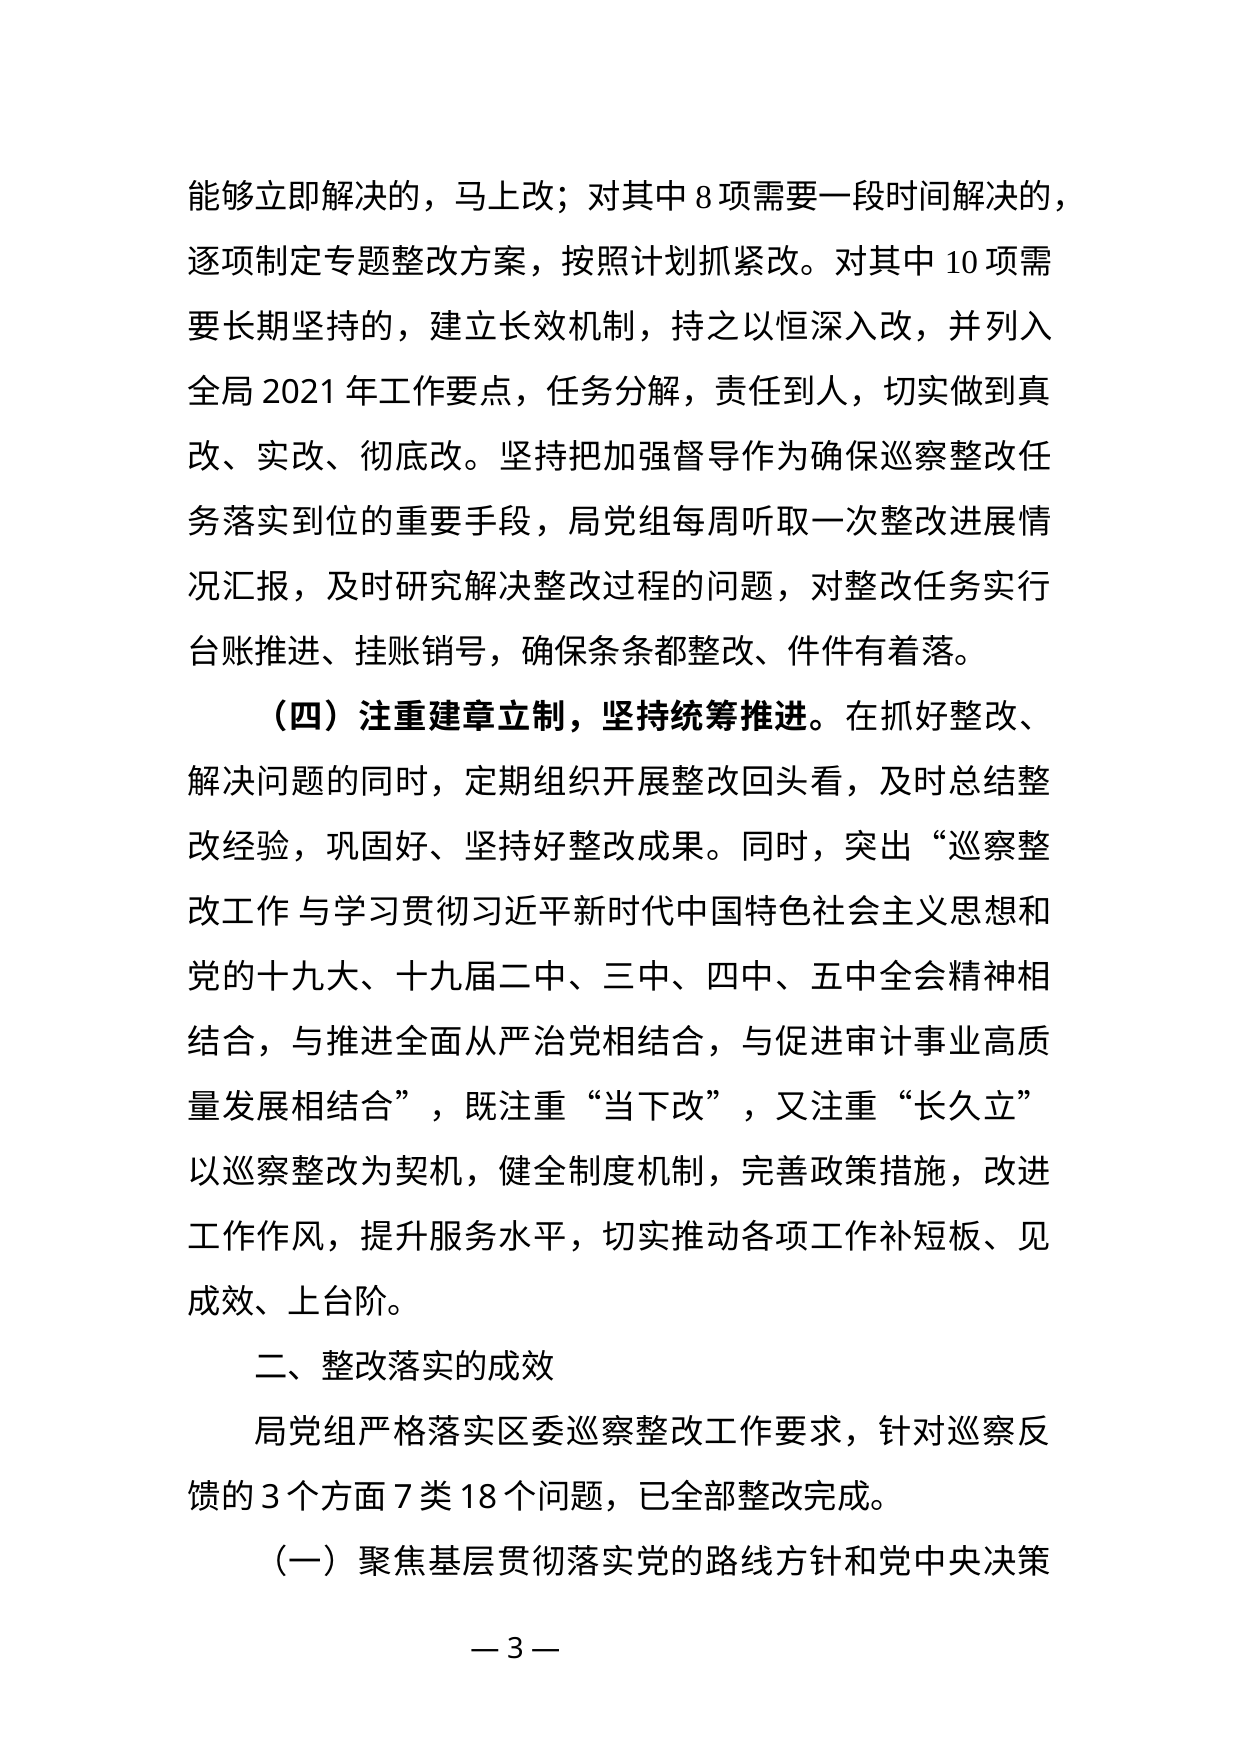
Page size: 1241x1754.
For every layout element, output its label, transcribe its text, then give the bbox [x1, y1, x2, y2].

text 二、整改落实的成效 [187, 1332, 1053, 1397]
text 局党组严格落实区委巡察整改工作要求，针对巡察反馈的3个方面7类18个问题，已全部整改完成。 [187, 1397, 1053, 1527]
text （四）注重建章立制，坚持统筹推进。在抓好整改、解决问题的同时，定期组织开展整改回头看，及时总结整改经验，巩固好、坚持好整改成果。同时，突出“巡察整改工作 与学习贯彻习近平新时代中国特色社会主义思想和党的十九大、十九届二中、三中、四中、五中全会精神相结合，与推进全面从严治党相结合，与促进审计事业高质量发展相结合”，既注重“当下改”，又注重“长久立”，以巡察整改为契机，健全制度机制，完善政策措施，改进工作作风，提升服务水平，切实推动各项工作补短板、见成效、上台阶。 [187, 682, 1053, 1332]
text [187, 1527, 1053, 1592]
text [187, 162, 1053, 682]
